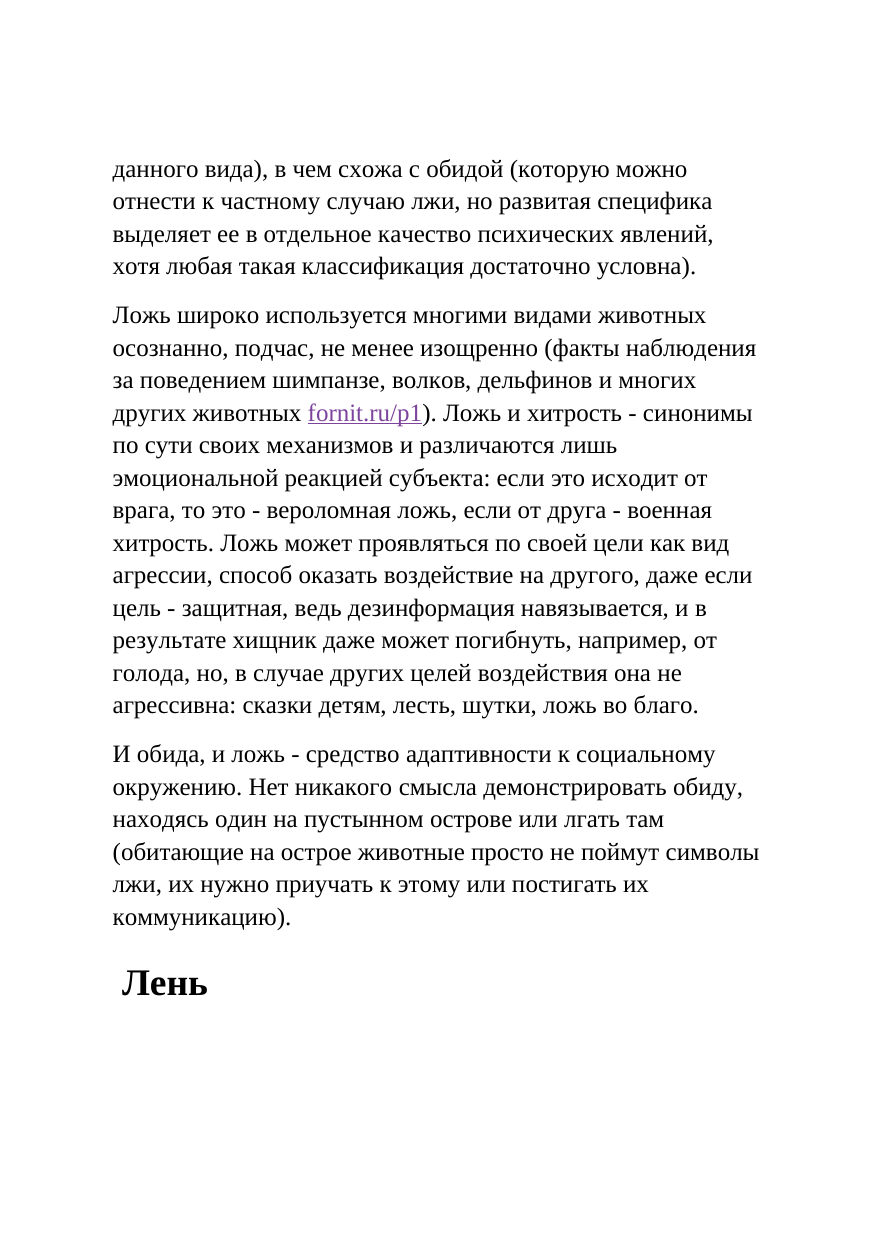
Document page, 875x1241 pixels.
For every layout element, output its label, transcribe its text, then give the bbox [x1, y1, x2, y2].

subtitle Лень [112, 960, 762, 1003]
text Ложь широко используется многими видами животных осознанно, подчас, не менее изощренно (факты наблюдения за поведением шимпанзе, волков, дельфинов и многих других животных fornit.ru/p1). Ложь и хитрость - синонимы по сути своих механизмов и различаются лишь эмоциональной реакцией субъекта: если это исходит от врага, то это - вероломная ложь, если от друга - военная хитрость. Ложь может проявляться по своей цели как вид агрессии, способ оказать воздействие на другого, даже если цель - защитная, ведь дезинформация навязывается, и в результате хищник даже может погибнуть, например, от голода, но, в случае других целей воздействия она не агрессивна: сказки детям, лесть, шутки, ложь во благо. [112, 297, 762, 719]
text И обида, и ложь - средство адаптивности к социальному окружению. Нет никакого смысла демонстрировать обиду, находясь один на пустынном острове или лгать там (обитающие на острое животные просто не поймут символы лжи, их нужно приучать к этому или постигать их коммуникацию). [112, 736, 762, 931]
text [112, 150, 762, 280]
